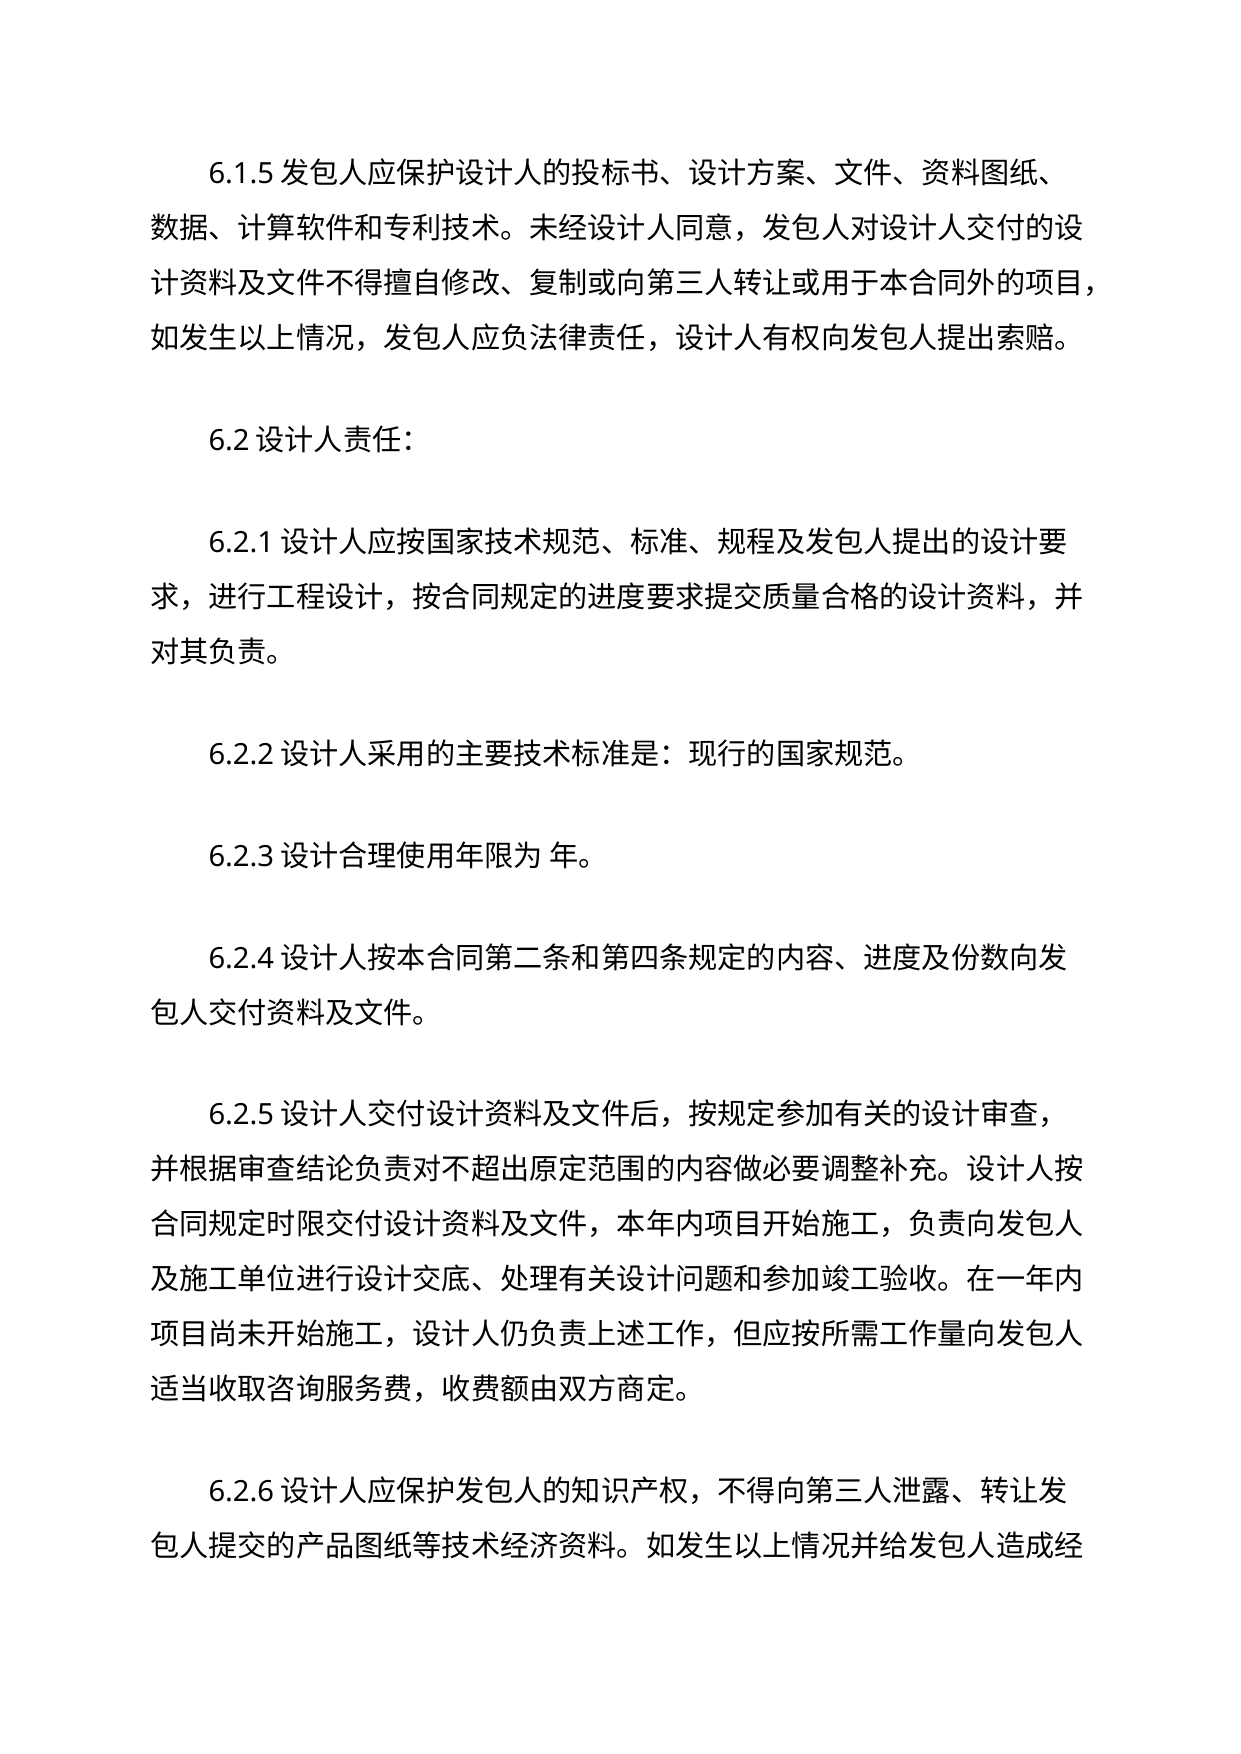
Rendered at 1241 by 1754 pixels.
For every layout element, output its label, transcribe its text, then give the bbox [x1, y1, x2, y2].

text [150, 1467, 1090, 1564]
text 6.2.5设计人交付设计资料及文件后，按规定参加有关的设计审查，并根据审查结论负责对不超出原定范围的内容做必要调整补充。设计人按合同规定时限交付设计资料及文件，本年内项目开始施工，负责向发包人及施工单位进行设计交底、处理有关设计问题和参加竣工验收。在一年内项目尚未开始施工，设计人仍负责上述工作，但应按所需工作量向发包人适当收取咨询服务费，收费额由双方商定。 [150, 1091, 1090, 1408]
text 6.2.3设计合理使用年限为 年。 [150, 832, 1090, 874]
text 6.1.5发包人应保护设计人的投标书、设计方案、文件、资料图纸、数据、计算软件和专利技术。未经设计人同意，发包人对设计人交付的设计资料及文件不得擅自修改、复制或向第三人转让或用于本合同外的项目，如发生以上情况，发包人应负法律责任，设计人有权向发包人提出索赔。 [150, 150, 1090, 357]
text 6.2.2设计人采用的主要技术标准是：现行的国家规范。 [150, 730, 1090, 773]
text 6.2设计人责任： [150, 417, 1090, 459]
text 6.2.1设计人应按国家技术规范、标准、规程及发包人提出的设计要求，进行工程设计，按合同规定的进度要求提交质量合格的设计资料，并对其负责。 [150, 518, 1090, 671]
text 6.2.4设计人按本合同第二条和第四条规定的内容、进度及份数向发包人交付资料及文件。 [150, 934, 1090, 1031]
